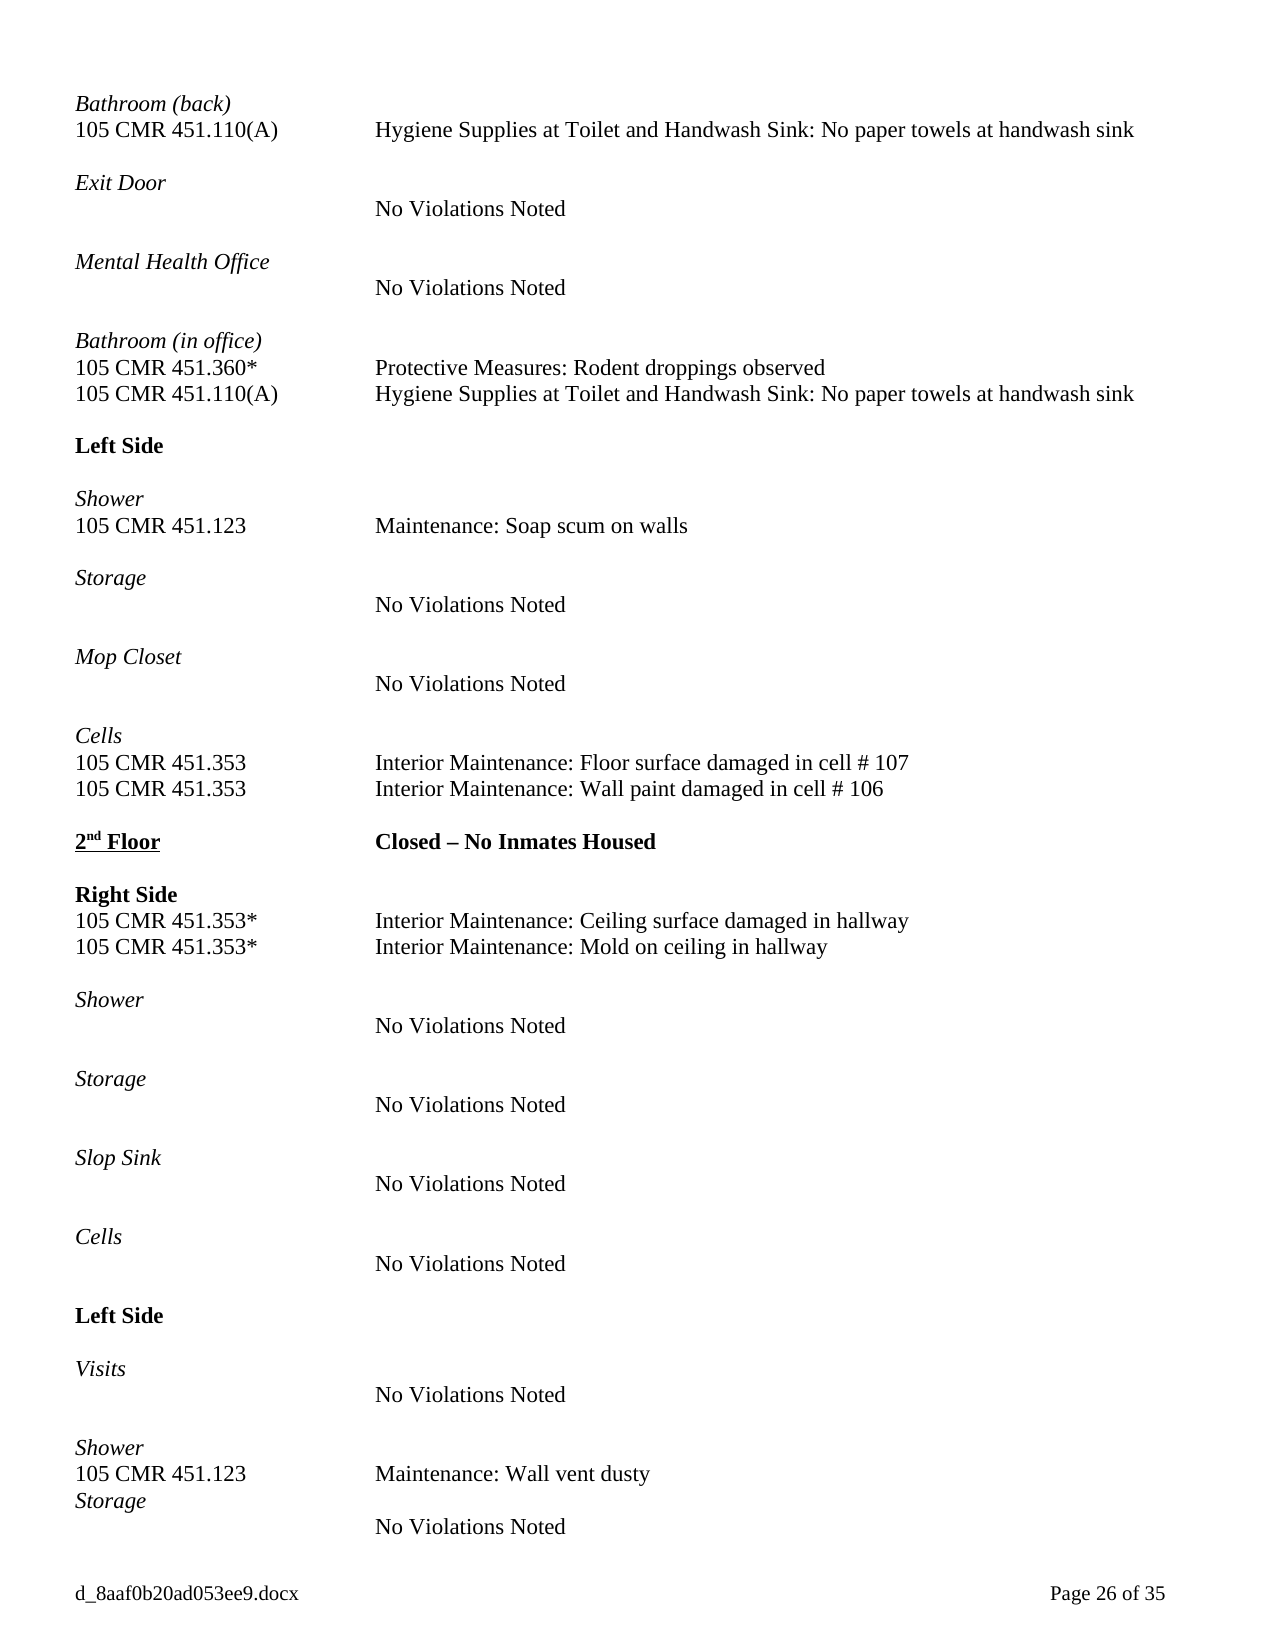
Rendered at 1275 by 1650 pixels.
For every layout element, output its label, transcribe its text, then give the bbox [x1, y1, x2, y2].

text No Violations Noted [75, 274, 1200, 301]
text No Violations Noted [75, 591, 1200, 617]
text Cells [75, 722, 1200, 749]
text No Violations Noted [75, 1513, 1200, 1539]
text 105 CMR 451.353 Interior Maintenance: Wall paint damaged in cell # 106 [75, 775, 1200, 802]
text Slop Sink [75, 1144, 1200, 1171]
text Right Side [75, 881, 1200, 907]
text Mop Closet [75, 643, 1200, 670]
text 2nd Floor Closed – No Inmates Housed [75, 828, 1200, 854]
text No Violations Noted [75, 1249, 1200, 1276]
text Bathroom (in office) [75, 327, 1200, 353]
text Storage [75, 1487, 1200, 1513]
text Shower [75, 485, 1200, 512]
text 105 CMR 451.360* Protective Measures: Rodent droppings observed [75, 353, 1200, 380]
text Shower [75, 986, 1200, 1012]
text No Violations Noted [75, 1091, 1200, 1118]
text 105 CMR 451.123 Maintenance: Wall vent dusty [75, 1460, 1200, 1487]
text Left Side [75, 1302, 1200, 1329]
text No Violations Noted [75, 1381, 1200, 1408]
text Mental Health Office [75, 248, 1200, 274]
text Storage [75, 564, 1200, 591]
text 105 CMR 451.110(A) Hygiene Supplies at Toilet and Handwash Sink: No paper towels at handwash sink [75, 380, 1200, 406]
text Exit Door [75, 169, 1200, 195]
text Left Side [75, 433, 1200, 459]
text No Violations Noted [75, 1012, 1200, 1039]
text 105 CMR 451.110(A) Hygiene Supplies at Toilet and Handwash Sink: No paper towels at handwash sink [75, 116, 1200, 143]
text 105 CMR 451.353 Interior Maintenance: Floor surface damaged in cell # 107 [75, 749, 1200, 775]
text No Violations Noted [75, 670, 1200, 696]
text No Violations Noted [75, 195, 1200, 222]
text Shower [75, 1434, 1200, 1460]
text 105 CMR 451.353* Interior Maintenance: Ceiling surface damaged in hallway [75, 907, 1200, 933]
text Cells [75, 1223, 1200, 1249]
text No Violations Noted [75, 1171, 1200, 1197]
text 105 CMR 451.123 Maintenance: Soap scum on walls [75, 512, 1200, 538]
text Visits [75, 1355, 1200, 1381]
text Storage [75, 1065, 1200, 1091]
text Bathroom (back) [75, 90, 1200, 116]
text 105 CMR 451.353* Interior Maintenance: Mold on ceiling in hallway [75, 933, 1200, 960]
